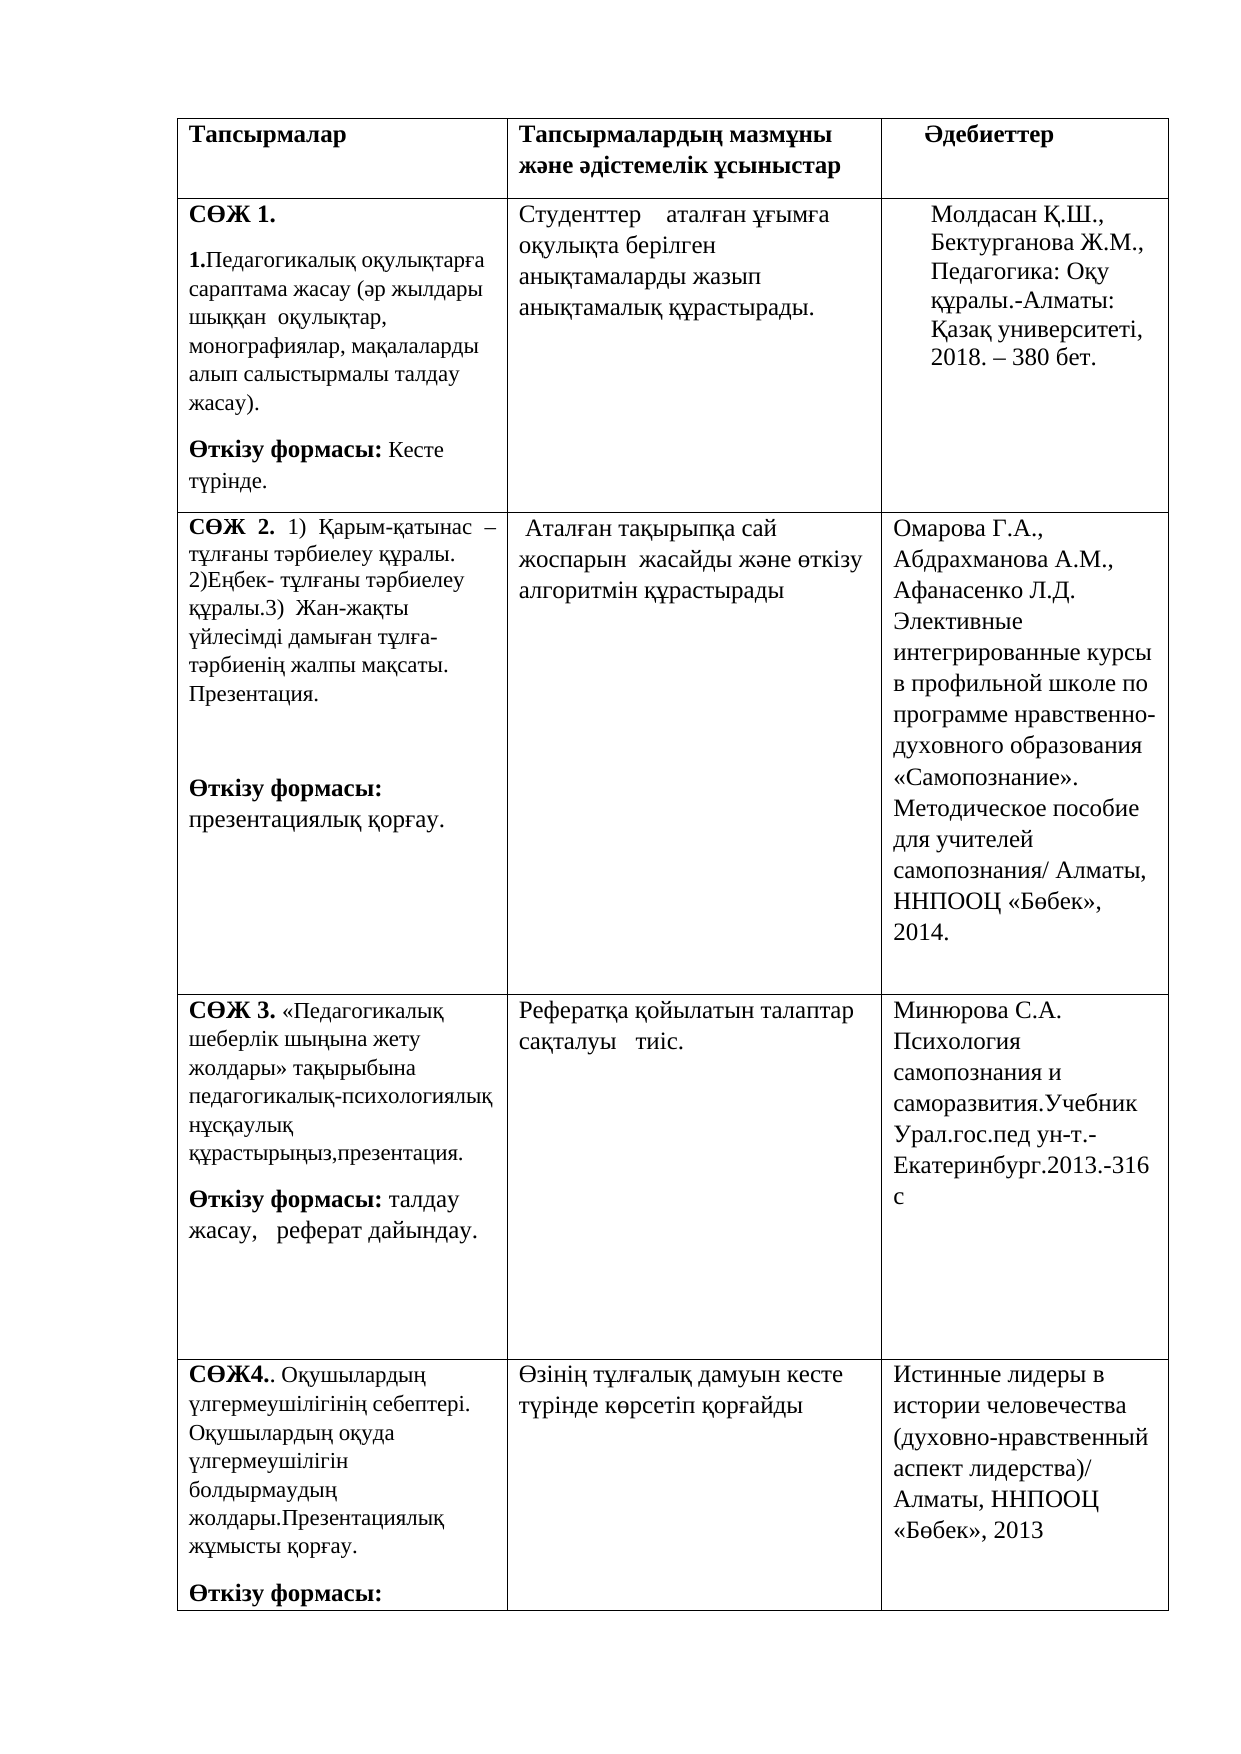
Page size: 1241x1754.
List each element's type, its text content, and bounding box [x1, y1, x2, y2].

table_cell Молдасан Қ.Ш., Бектурганова Ж.М., Педагогика: Оқу құралы.-Алматы: Қазақ университеті, 2018. – 380 бет. [882, 199, 1168, 512]
table_cell СӨЖ 1. 1.Педагогикалық оқулықтарға сараптама жасау (әр жылдары шыққан оқулықтар, монографиялар, мақалаларды алып салыстырмалы талдау жасау). Өткізу формасы: Кесте түрінде. [178, 199, 507, 512]
table_header Тапсырмалардың мазмұны және әдістемелік ұсыныстар [508, 119, 881, 198]
table_cell Минюрова С.А. Психология самопознания и саморазвития.Учебник Урал.гос.пед ун-т.-Екатеринбург.2013.-316 с [882, 995, 1168, 1358]
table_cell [508, 1360, 881, 1610]
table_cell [178, 1360, 507, 1610]
table_cell СӨЖ 3. «Педагогикалық шеберлік шыңына жету жолдары» тақырыбына педагогикалық-психологиялық нұсқаулық құрастырыңыз,презентация. Өткізу формасы: талдау жасау, реферат дайындау. [178, 995, 507, 1358]
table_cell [882, 1360, 1168, 1610]
table_cell СӨЖ 2. 1) Қарым-қатынас –тұлғаны тәрбиелеу құралы. 2)Еңбек- тұлғаны тәрбиелеу құралы.3) Жан-жақты үйлесімді дамыған тұлға-тәрбиенің жалпы мақсаты. Презентация. Өткізу формасы: презентациялық қорғау. [178, 513, 507, 994]
table_header Тапсырмалар [178, 119, 507, 198]
table_cell Студенттер аталған ұғымға оқулықта берілген анықтамаларды жазып анықтамалық құрастырады. [508, 199, 881, 512]
table_header Әдебиеттер [882, 119, 1168, 198]
table_cell Омарова Г.А., Абдрахманова А.М., Афанасенко Л.Д. Элективные интегрированные курсы в профильной школе по программе нравственно-духовного образования «Самопознание». Методическое пособие для учителей самопознания/ Алматы, ННПООЦ «Бөбек», 2014. [882, 513, 1168, 994]
table_cell Аталған тақырыпқа сай жоспарын жасайды және өткізу алгоритмін құрастырады [508, 513, 881, 994]
table_cell Рефератқа қойылатын талаптар сақталуы тиіс. [508, 995, 881, 1358]
